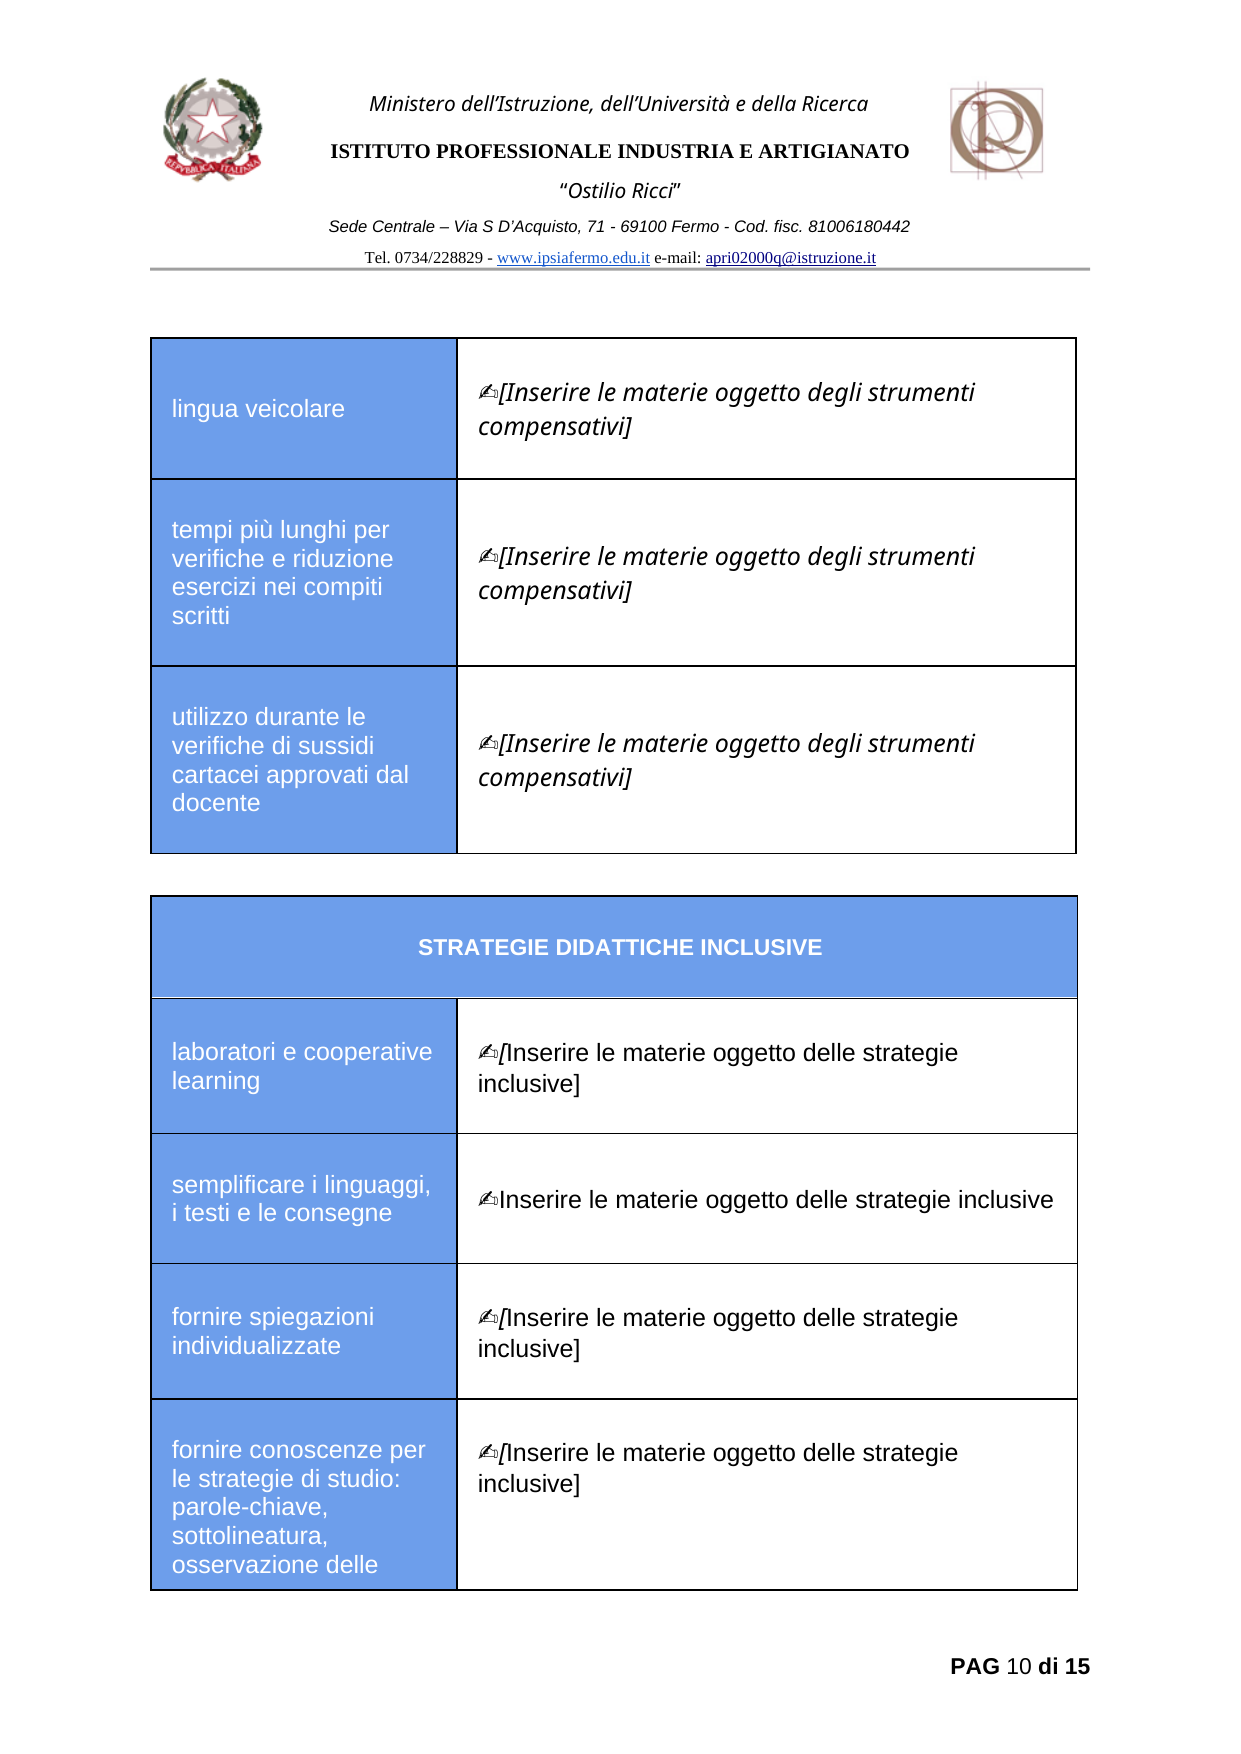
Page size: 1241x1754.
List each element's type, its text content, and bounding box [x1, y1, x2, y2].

table_cell utilizzo durante le verifiche di sussidi cartacei approvati dal docente [152, 667, 456, 853]
table_cell ✍[Inserire le materie oggetto delle strategie inclusive] [458, 999, 1077, 1133]
table_cell ✍[Inserire le materie oggetto degli strumenti compensativi] [458, 339, 1075, 478]
table_header STRATEGIE DIDATTICHE INCLUSIVE [152, 897, 1077, 997]
table_cell lingua veicolare [152, 339, 456, 478]
picture [161, 76, 264, 184]
table_cell ✍[Inserire le materie oggetto delle strategie inclusive] [458, 1400, 1077, 1589]
table_cell ✍[Inserire le materie oggetto degli strumenti compensativi] [458, 667, 1075, 853]
table_cell fornire spiegazioni individualizzate [152, 1264, 456, 1398]
table_cell ✍Inserire le materie oggetto delle strategie inclusive [458, 1134, 1077, 1263]
table_cell fornire conoscenze per le strategie di studio: parole-chiave, sottolineatura, osservazione delle immagini e del titolo, ... [152, 1400, 456, 1589]
picture [941, 76, 1050, 185]
table_cell ✍[Inserire le materie oggetto delle strategie inclusive] [458, 1264, 1077, 1398]
table_cell ✍[Inserire le materie oggetto degli strumenti compensativi] [458, 480, 1075, 665]
table_cell laboratori e cooperative learning [152, 999, 456, 1133]
table_cell semplificare i linguaggi, i testi e le consegne [152, 1134, 456, 1263]
table_cell tempi più lunghi per verifiche e riduzione esercizi nei compiti scritti [152, 480, 456, 665]
